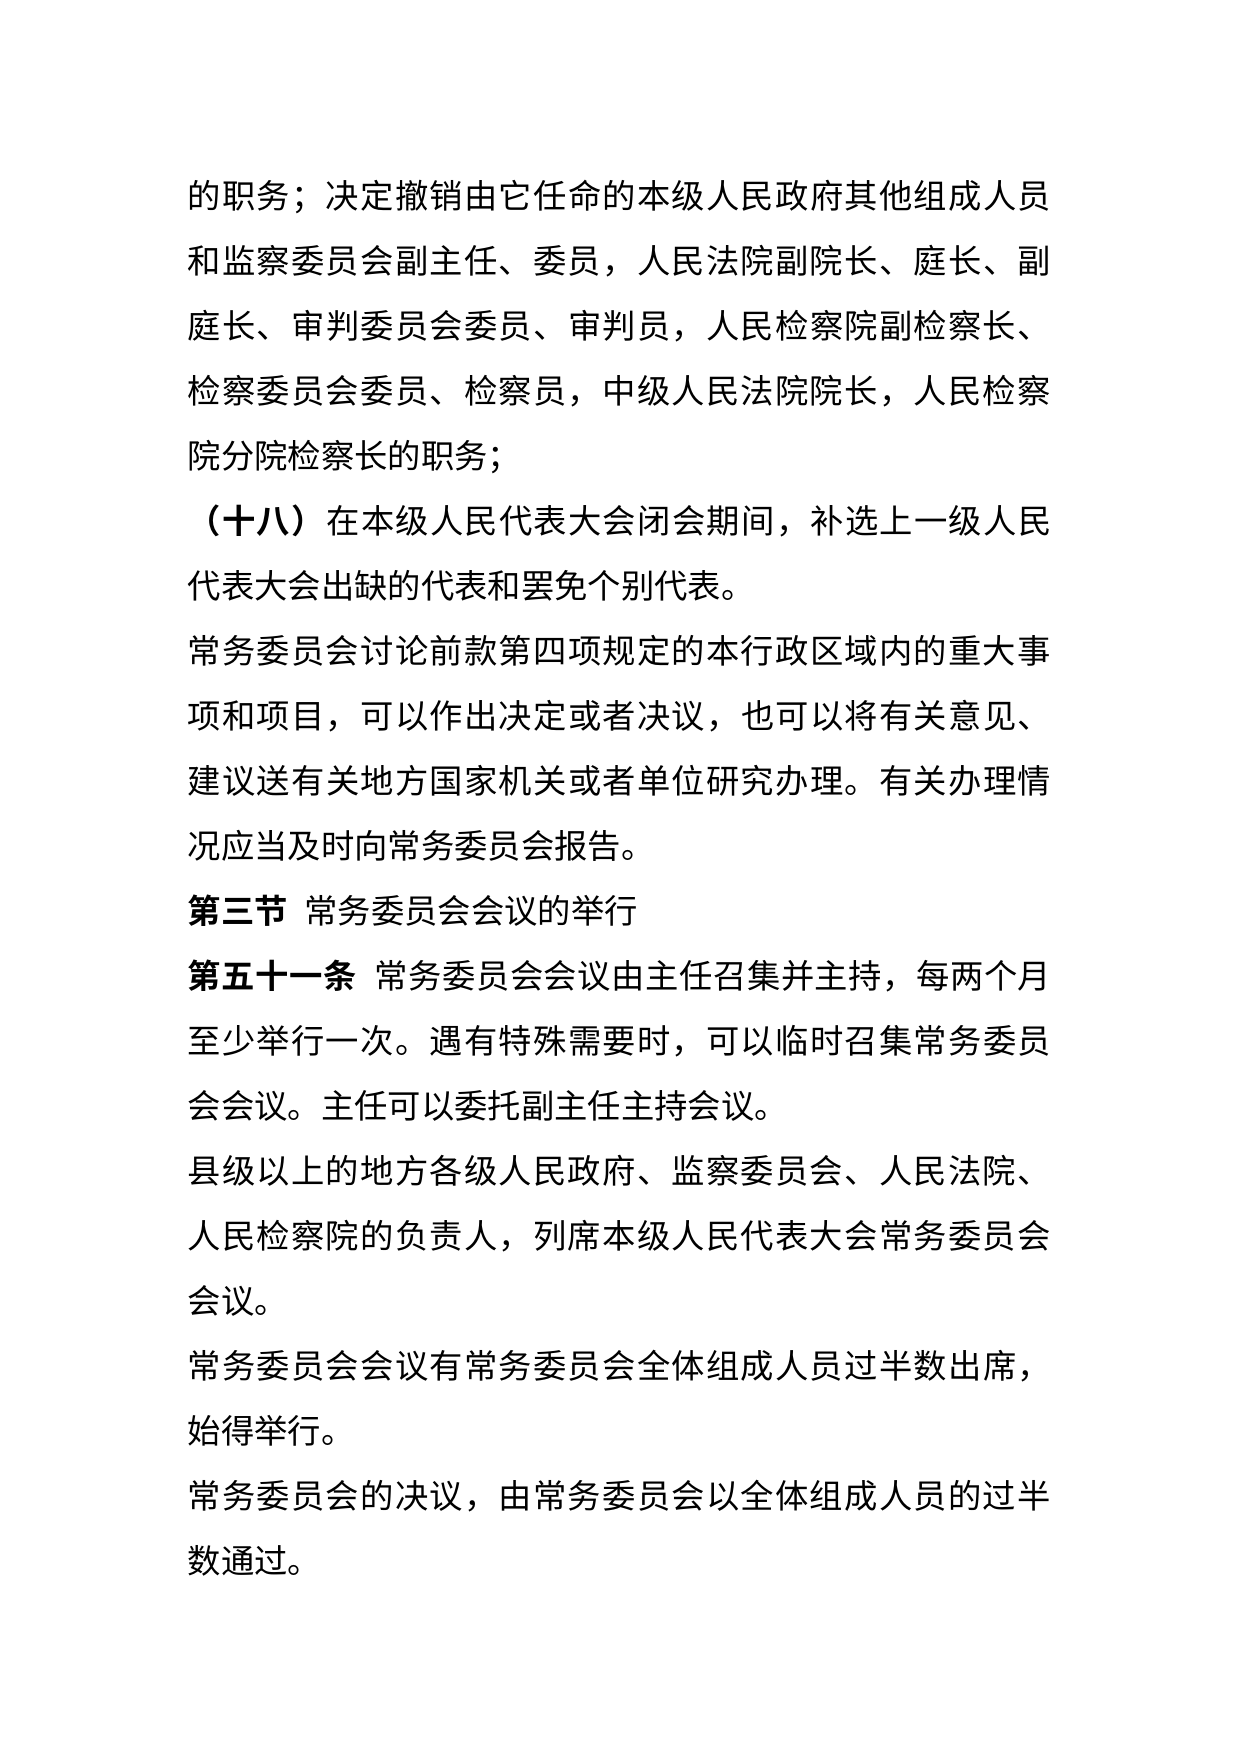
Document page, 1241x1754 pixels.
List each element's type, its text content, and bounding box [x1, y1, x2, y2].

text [187, 162, 1053, 487]
text 第三节 常务委员会会议的举行 [187, 877, 1053, 942]
text 第五十一条 常务委员会会议由主任召集并主持，每两个月至少举行一次。遇有特殊需要时，可以临时召集常务委员会会议。主任可以委托副主任主持会议。 [187, 942, 1053, 1137]
text （十八）在本级人民代表大会闭会期间，补选上一级人民代表大会出缺的代表和罢免个别代表。 [187, 487, 1053, 617]
text 县级以上的地方各级人民政府、监察委员会、人民法院、人民检察院的负责人，列席本级人民代表大会常务委员会会议。 [187, 1137, 1053, 1332]
text 常务委员会讨论前款第四项规定的本行政区域内的重大事项和项目，可以作出决定或者决议，也可以将有关意见、建议送有关地方国家机关或者单位研究办理。有关办理情况应当及时向常务委员会报告。 [187, 617, 1053, 877]
text 常务委员会的决议，由常务委员会以全体组成人员的过半数通过。 [187, 1462, 1053, 1592]
text 常务委员会会议有常务委员会全体组成人员过半数出席，始得举行。 [187, 1332, 1053, 1462]
